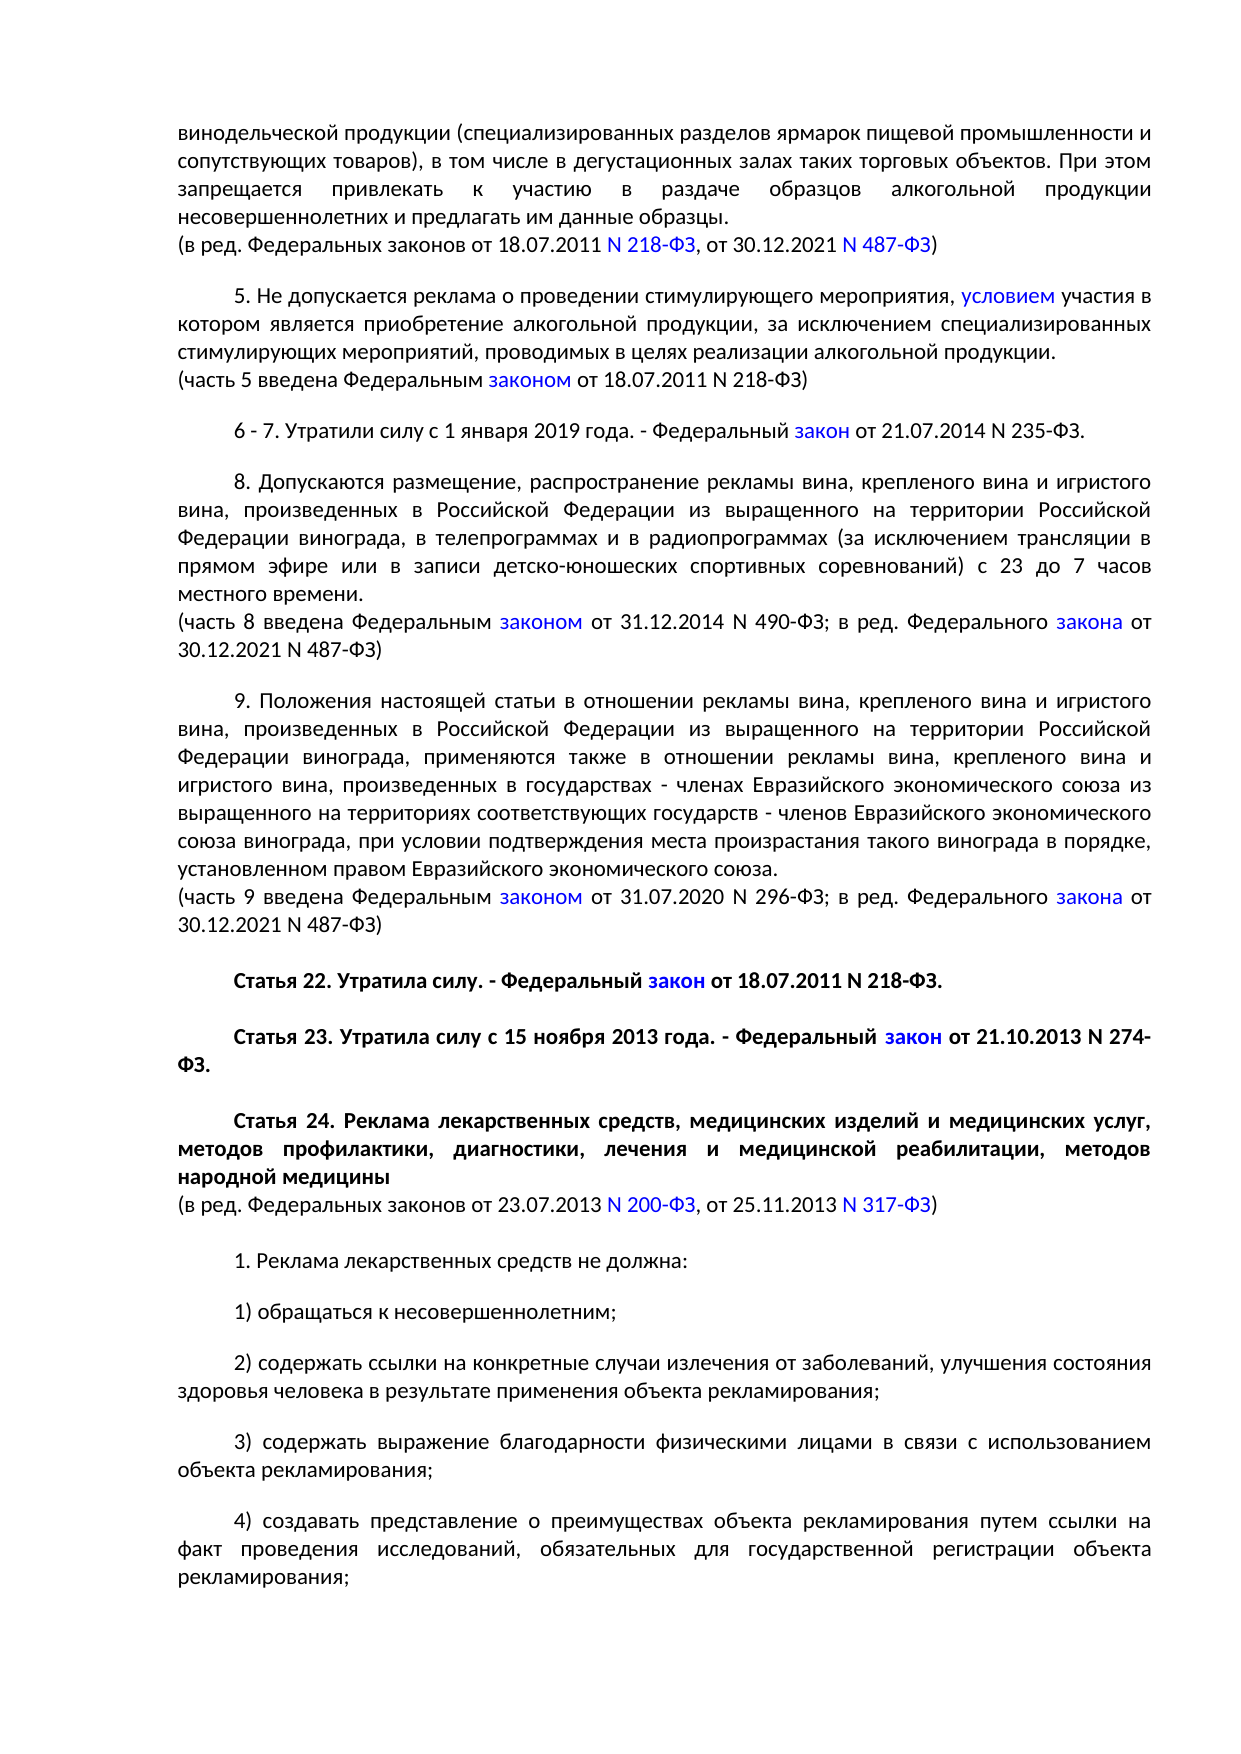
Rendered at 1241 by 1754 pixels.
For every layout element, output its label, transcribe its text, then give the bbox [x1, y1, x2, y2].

text 4) создавать представление о преимуществах объекта рекламирования путем ссылки на факт проведения исследований, обязательных для государственной регистрации объекта рекламирования; [177, 1506, 1152, 1590]
text 1. Реклама лекарственных средств не должна: [177, 1247, 1152, 1274]
text (часть 8 введена Федеральным законом от 31.12.2014 N 490-ФЗ; в ред. Федерального закона от 30.12.2021 N 487-ФЗ) [177, 607, 1152, 663]
title Статья 23. Утратила силу с 15 ноября 2013 года. - Федеральный закон от 21.10.2013 N 274-ФЗ. [177, 1022, 1152, 1078]
text (в ред. Федеральных законов от 18.07.2011 N 218-ФЗ, от 30.12.2021 N 487-ФЗ) [177, 230, 1152, 258]
text (часть 5 введена Федеральным законом от 18.07.2011 N 218-ФЗ) [177, 365, 1152, 393]
text (в ред. Федеральных законов от 23.07.2013 N 200-ФЗ, от 25.11.2013 N 317-ФЗ) [177, 1191, 1152, 1218]
text 5. Не допускается реклама о проведении стимулирующего мероприятия, условием участия в котором является приобретение алкогольной продукции, за исключением специализированных стимулирующих мероприятий, проводимых в целях реализации алкогольной продукции. [177, 281, 1152, 365]
text 1) обращаться к несовершеннолетним; [177, 1297, 1152, 1326]
text 8. Допускаются размещение, распространение рекламы вина, крепленого вина и игристого вина, произведенных в Российской Федерации из выращенного на территории Российской Федерации винограда, в телепрограммах и в радиопрограммах (за исключением трансляции в прямом эфире или в записи детско-юношеских спортивных соревнований) с 23 до 7 часов местного времени. [177, 467, 1152, 607]
title Статья 24. Реклама лекарственных средств, медицинских изделий и медицинских услуг, методов профилактики, диагностики, лечения и медицинской реабилитации, методов народной медицины [177, 1106, 1152, 1191]
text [177, 118, 1152, 230]
text 2) содержать ссылки на конкретные случаи излечения от заболеваний, улучшения состояния здоровья человека в результате применения объекта рекламирования; [177, 1348, 1152, 1404]
text 9. Положения настоящей статьи в отношении рекламы вина, крепленого вина и игристого вина, произведенных в Российской Федерации из выращенного на территории Российской Федерации винограда, применяются также в отношении рекламы вина, крепленого вина и игристого вина, произведенных в государствах - членах Евразийского экономического союза из выращенного на территориях соответствующих государств - членов Евразийского экономического союза винограда, при условии подтверждения места произрастания такого винограда в порядке, установленном правом Евразийского экономического союза. [177, 686, 1152, 882]
text 3) содержать выражение благодарности физическими лицами в связи с использованием объекта рекламирования; [177, 1427, 1152, 1483]
title Статья 22. Утратила силу. - Федеральный закон от 18.07.2011 N 218-ФЗ. [177, 966, 1152, 994]
text 6 - 7. Утратили силу с 1 января 2019 года. - Федеральный закон от 21.07.2014 N 235-ФЗ. [177, 416, 1152, 444]
text (часть 9 введена Федеральным законом от 31.07.2020 N 296-ФЗ; в ред. Федерального закона от 30.12.2021 N 487-ФЗ) [177, 882, 1152, 938]
